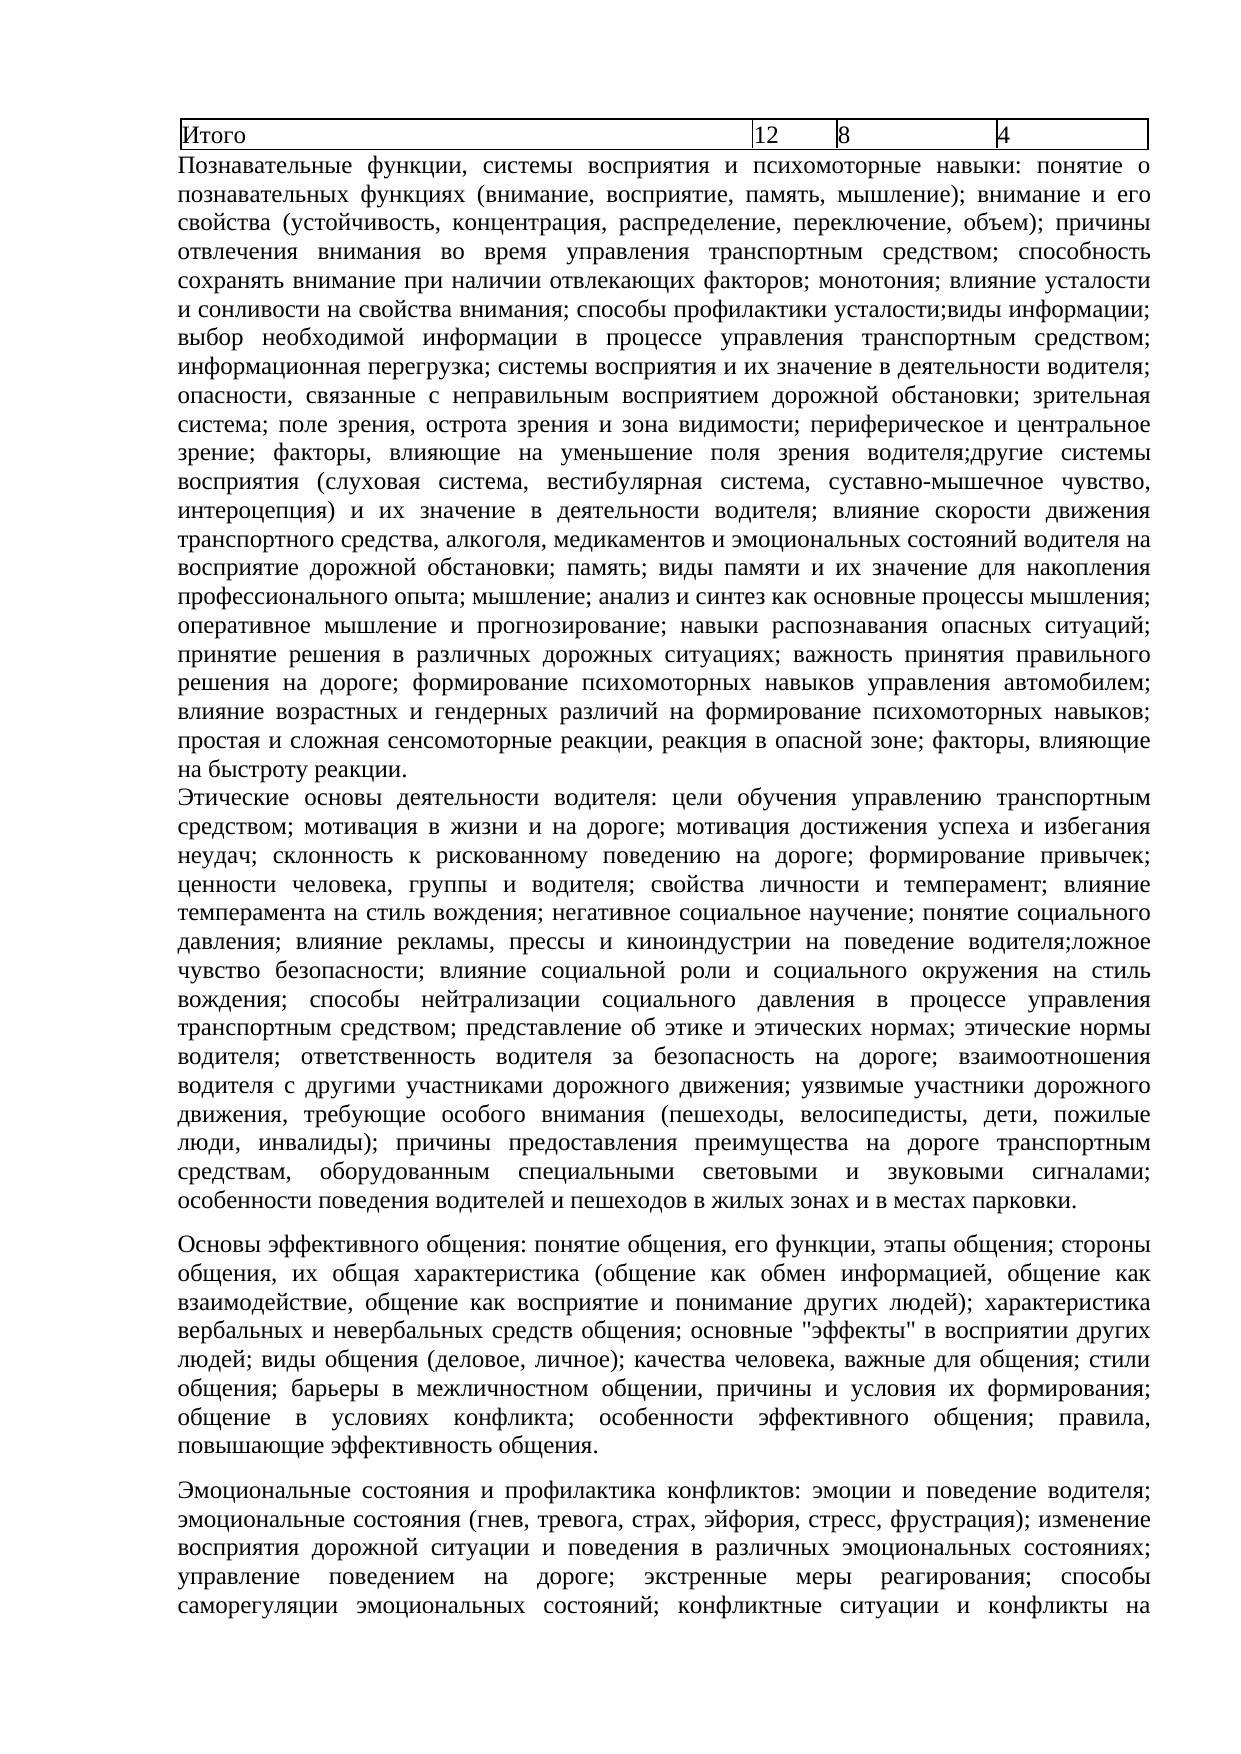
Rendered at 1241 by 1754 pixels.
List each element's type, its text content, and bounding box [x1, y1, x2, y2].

table_cell 8 [838, 120, 996, 148]
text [177, 1475, 1152, 1619]
table_cell 12 [753, 120, 836, 148]
text Основы эффективного общения: понятие общения, его функции, этапы общения; стороны общения, их общая характеристика (общение как обмен информацией, общение как взаимодействие, общение как восприятие и понимание других людей); характеристика вербальных и невербальных средств общения; основные "эффекты" в восприятии других людей; виды общения (деловое, личное); качества человека, важные для общения; стили общения; барьеры в межличностном общении, причины и условия их формирования; общение в условиях конфликта; особенности эффективного общения; правила, повышающие эффективность общения. [177, 1229, 1152, 1459]
text Этические основы деятельности водителя: цели обучения управлению транспортным средством; мотивация в жизни и на дороге; мотивация достижения успеха и избегания неудач; склонность к рискованному поведению на дороге; формирование привычек; ценности человека, группы и водителя; свойства личности и темперамент; влияние темперамента на стиль вождения; негативное социальное научение; понятие социального давления; влияние рекламы, прессы и киноиндустрии на поведение водителя;ложное чувство безопасности; влияние социальной роли и социального окружения на стиль вождения; способы нейтрализации социального давления в процессе управления транспортным средством; представление об этике и этических нормах; этические нормы водителя; ответственность водителя за безопасность на дороге; взаимоотношения водителя с другими участниками дорожного движения; уязвимые участники дорожного движения, требующие особого внимания (пешеходы, велосипедисты, дети, пожилые люди, инвалиды); причины предоставления преимущества на дороге транспортным средствам, оборудованным специальными световыми и звуковыми сигналами; особенности поведения водителей и пешеходов в жилых зонах и в местах парковки. [177, 782, 1152, 1214]
table_cell 4 [998, 120, 1147, 148]
text Познавательные функции, системы восприятия и психомоторные навыки: понятие о познавательных функциях (внимание, восприятие, память, мышление); внимание и его свойства (устойчивость, концентрация, распределение, переключение, объем); причины отвлечения внимания во время управления транспортным средством; способность сохранять внимание при наличии отвлекающих факторов; монотония; влияние усталости и сонливости на свойства внимания; способы профилактики усталости;виды информации; выбор необходимой информации в процессе управления транспортным средством; информационная перегрузка; системы восприятия и их значение в деятельности водителя; опасности, связанные с неправильным восприятием дорожной обстановки; зрительная система; поле зрения, острота зрения и зона видимости; периферическое и центральное зрение; факторы, влияющие на уменьшение поля зрения водителя;другие системы восприятия (слуховая система, вестибулярная система, суставно-мышечное чувство, интероцепция) и их значение в деятельности водителя; влияние скорости движения транспортного средства, алкоголя, медикаментов и эмоциональных состояний водителя на восприятие дорожной обстановки; память; виды памяти и их значение для накопления профессионального опыта; мышление; анализ и синтез как основные процессы мышления; оперативное мышление и прогнозирование; навыки распознавания опасных ситуаций; принятие решения в различных дорожных ситуациях; важность принятия правильного решения на дороге; формирование психомоторных навыков управления автомобилем; влияние возрастных и гендерных различий на формирование психомоторных навыков; простая и сложная сенсомоторные реакции, реакция в опасной зоне; факторы, влияющие на быстроту реакции. [177, 150, 1152, 782]
table_cell Итого [182, 120, 752, 148]
